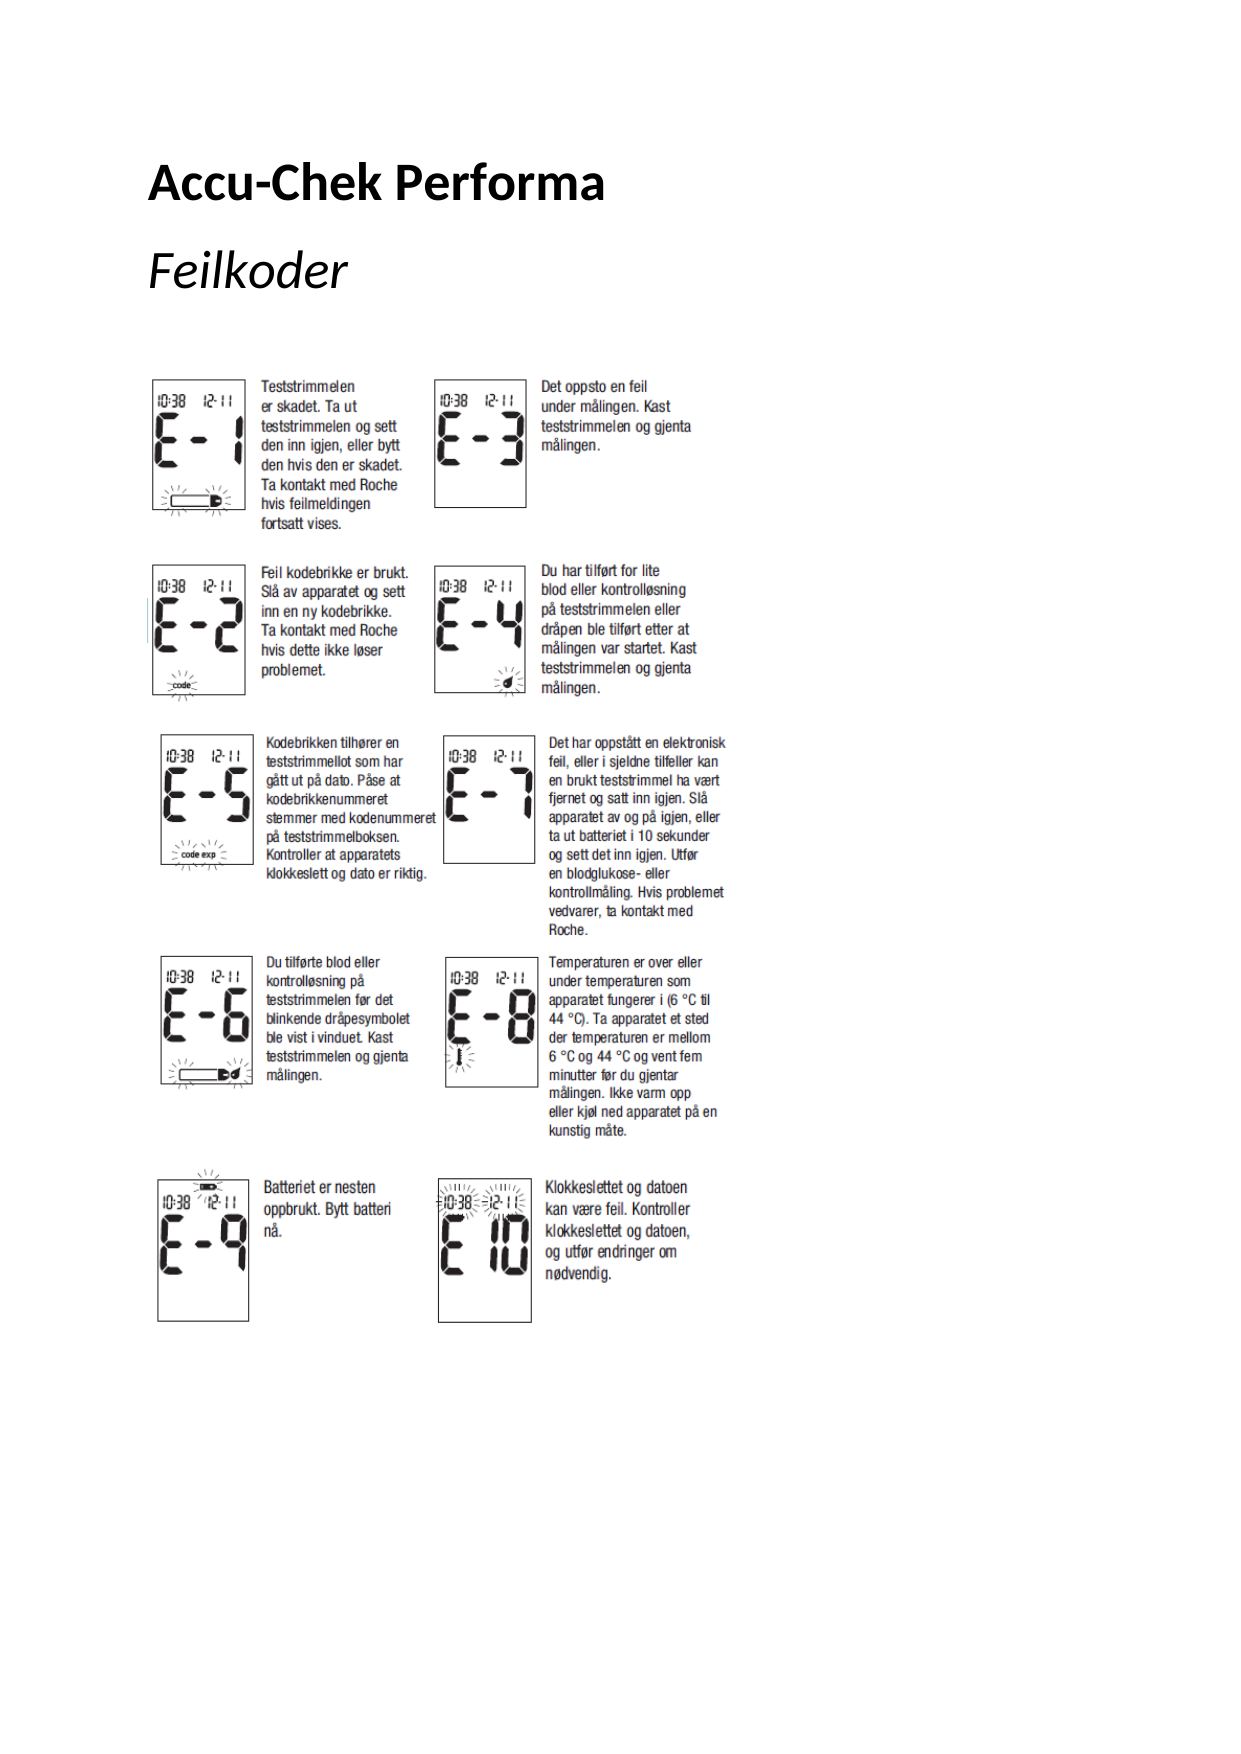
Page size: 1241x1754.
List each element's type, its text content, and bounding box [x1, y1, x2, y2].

text Feilkoder [148, 236, 1093, 302]
text Accu-Chek Performa [148, 148, 1093, 214]
